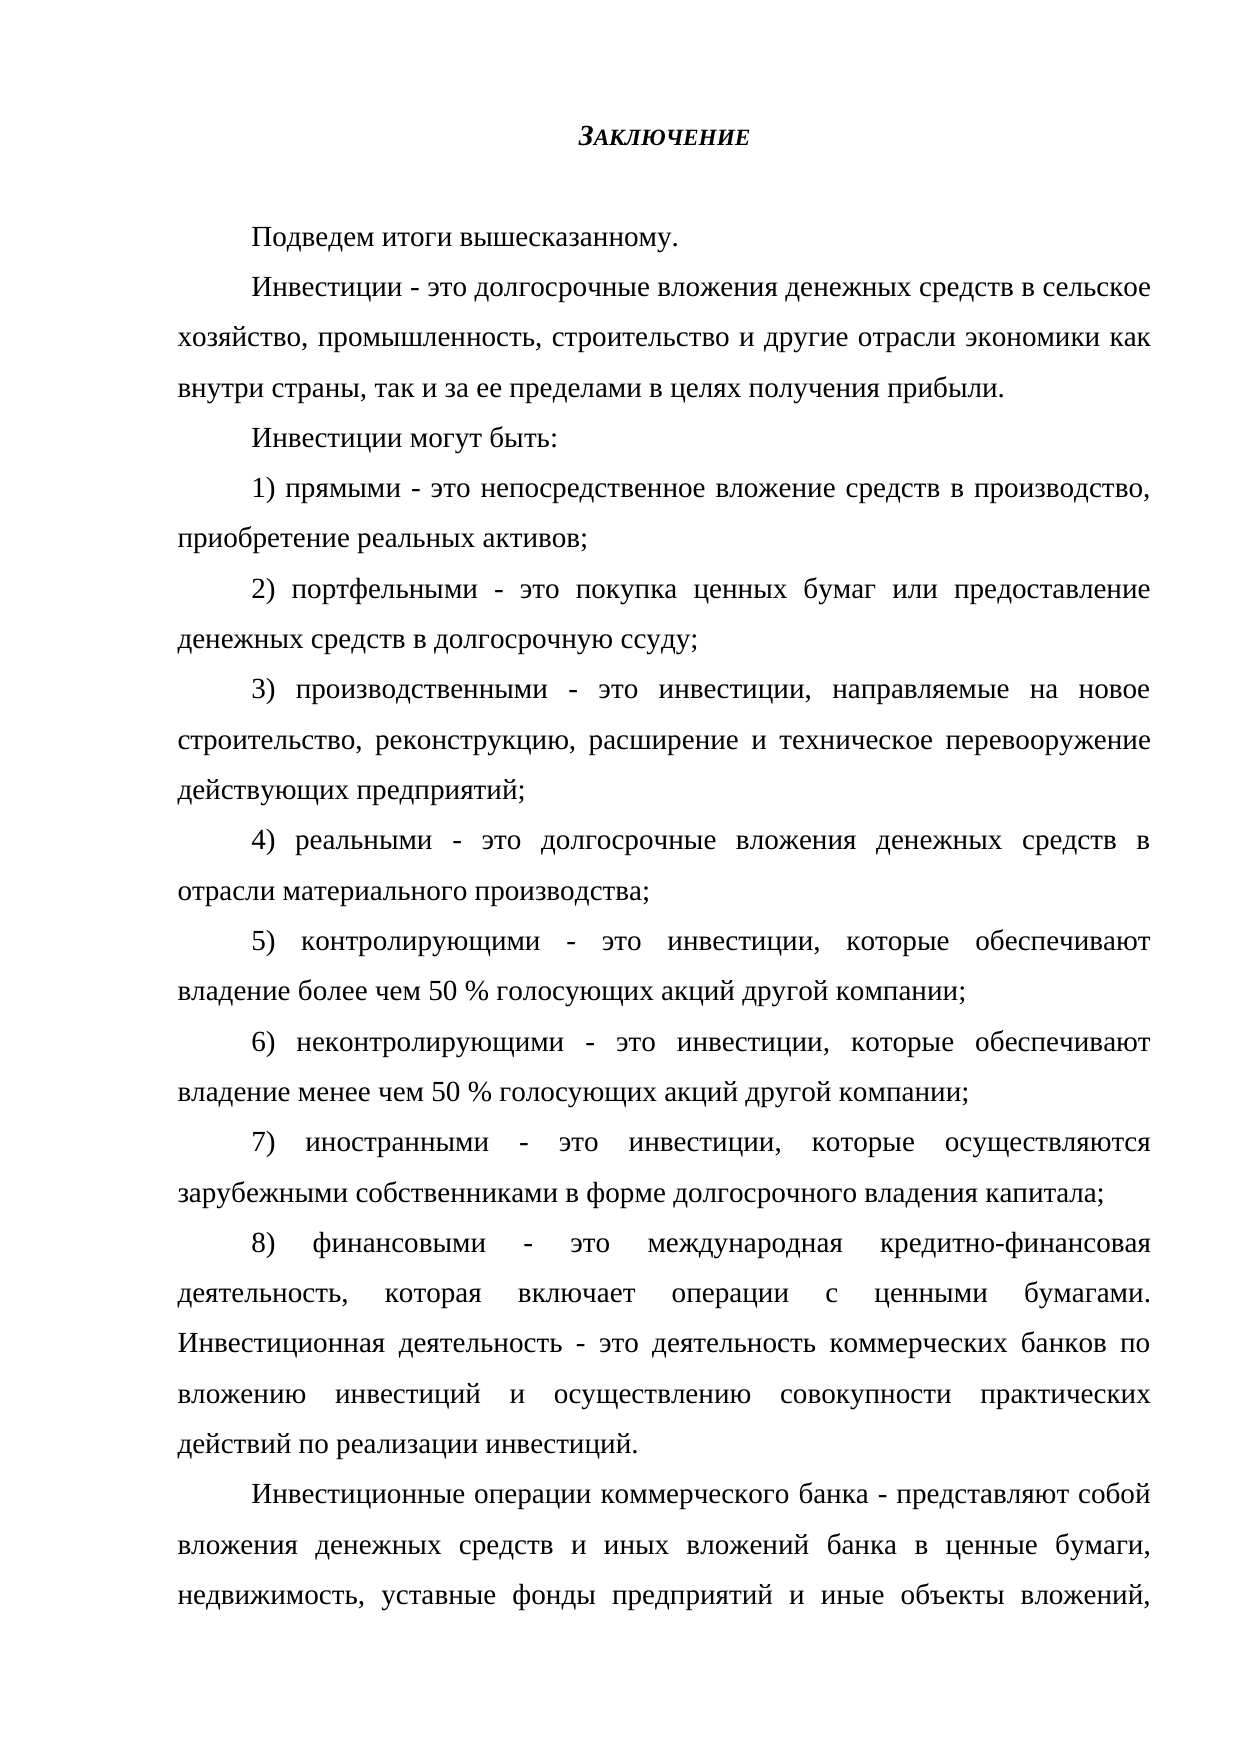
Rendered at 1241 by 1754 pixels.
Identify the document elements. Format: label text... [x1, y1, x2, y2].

text Подведем итоги вышесказанному. [177, 219, 1152, 252]
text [177, 1477, 1152, 1611]
text 6) неконтролирующими - это инвестиции, которые обеспечивают владение менее чем 50 % голосующих акций другой компании; [177, 1024, 1152, 1108]
text Инвестиции - это долгосрочные вложения денежных средств в сельское хозяйство, промышленность, строительство и другие отрасли экономики как внутри страны, так и за ее пределами в целях получения прибыли. [177, 269, 1152, 403]
text 8) финансовыми - это международная кредитно-финансовая деятельность, которая включает операции с ценными бумагами. Инвестиционная деятельность - это деятельность коммерческих банков по вложению инвестиций и осуществлению совокупности практических действий по реализации инвестиций. [177, 1225, 1152, 1460]
text 7) иностранными - это инвестиции, которые осуществляются зарубежными собственниками в форме долгосрочного владения капитала; [177, 1124, 1152, 1208]
text Инвестиции могут быть: [177, 420, 1152, 453]
text 5) контролирующими - это инвестиции, которые обеспечивают владение более чем 50 % голосующих акций другой компании; [177, 923, 1152, 1007]
subtitle Заключение [177, 118, 1152, 152]
text 1) прямыми - это непосредственное вложение средств в производство, приобретение реальных активов; [177, 470, 1152, 554]
text 2) портфельными - это покупка ценных бумаг или предоставление денежных средств в долгосрочную ссуду; [177, 571, 1152, 655]
text 3) производственными - это инвестиции, направляемые на новое строительство, реконструкцию, расширение и техническое перевооружение действующих предприятий; [177, 672, 1152, 806]
text 4) реальными - это долгосрочные вложения денежных средств в отрасли материального производства; [177, 822, 1152, 906]
